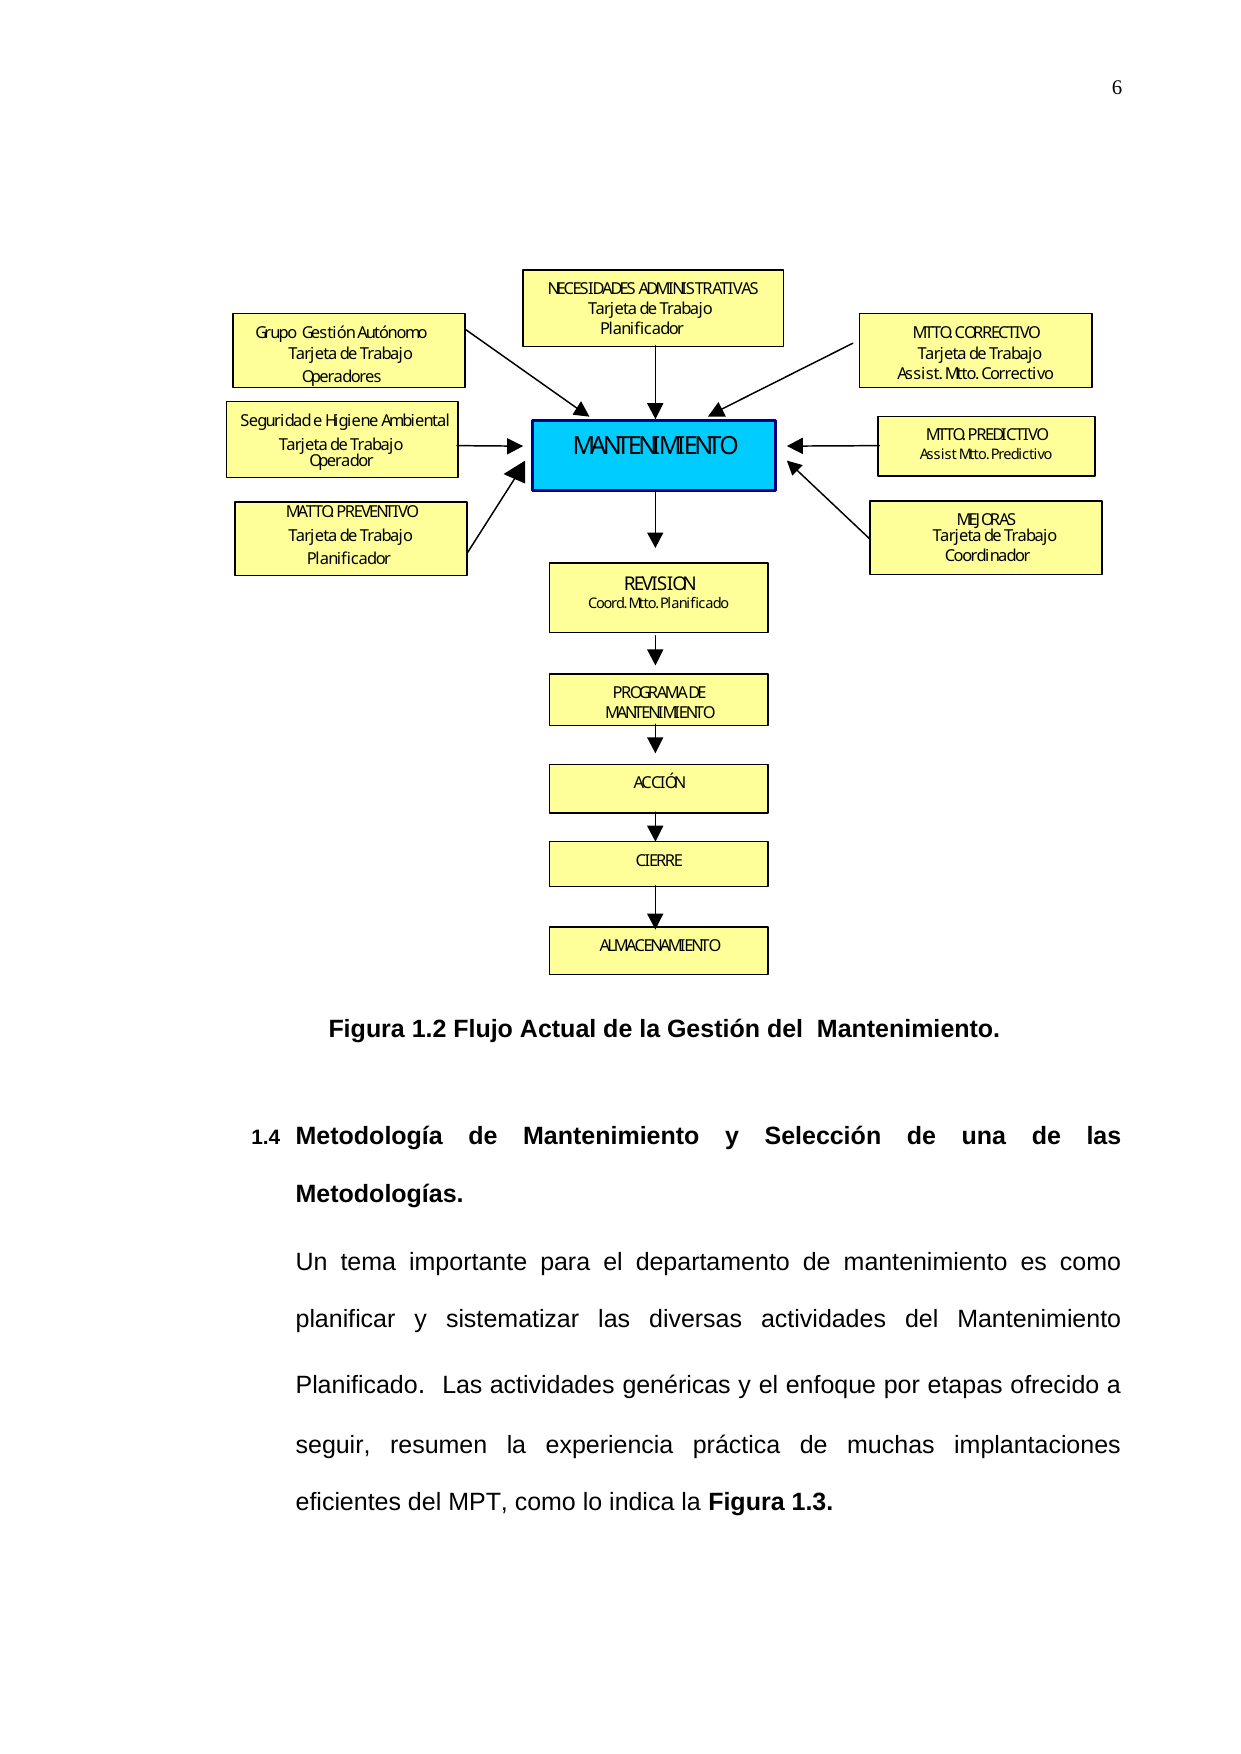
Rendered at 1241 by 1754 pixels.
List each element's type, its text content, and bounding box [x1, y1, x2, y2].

text Un tema importante para el departamento de mantenimiento es como planificar y sistematizar las diversas actividades del Mantenimiento Planificado. Las actividades genéricas y el enfoque por etapas ofrecido a seguir, resumen la experiencia práctica de muchas implantaciones eficientes del MPT, como lo indica la Figura 1.3. [295, 1247, 1122, 1516]
list Metodología de Mantenimiento y Selección de una de las Metodologías. [251, 1121, 1122, 1207]
text Figura 1.2 Flujo Actual de la Gestión del Mantenimiento. [207, 260, 1122, 1043]
